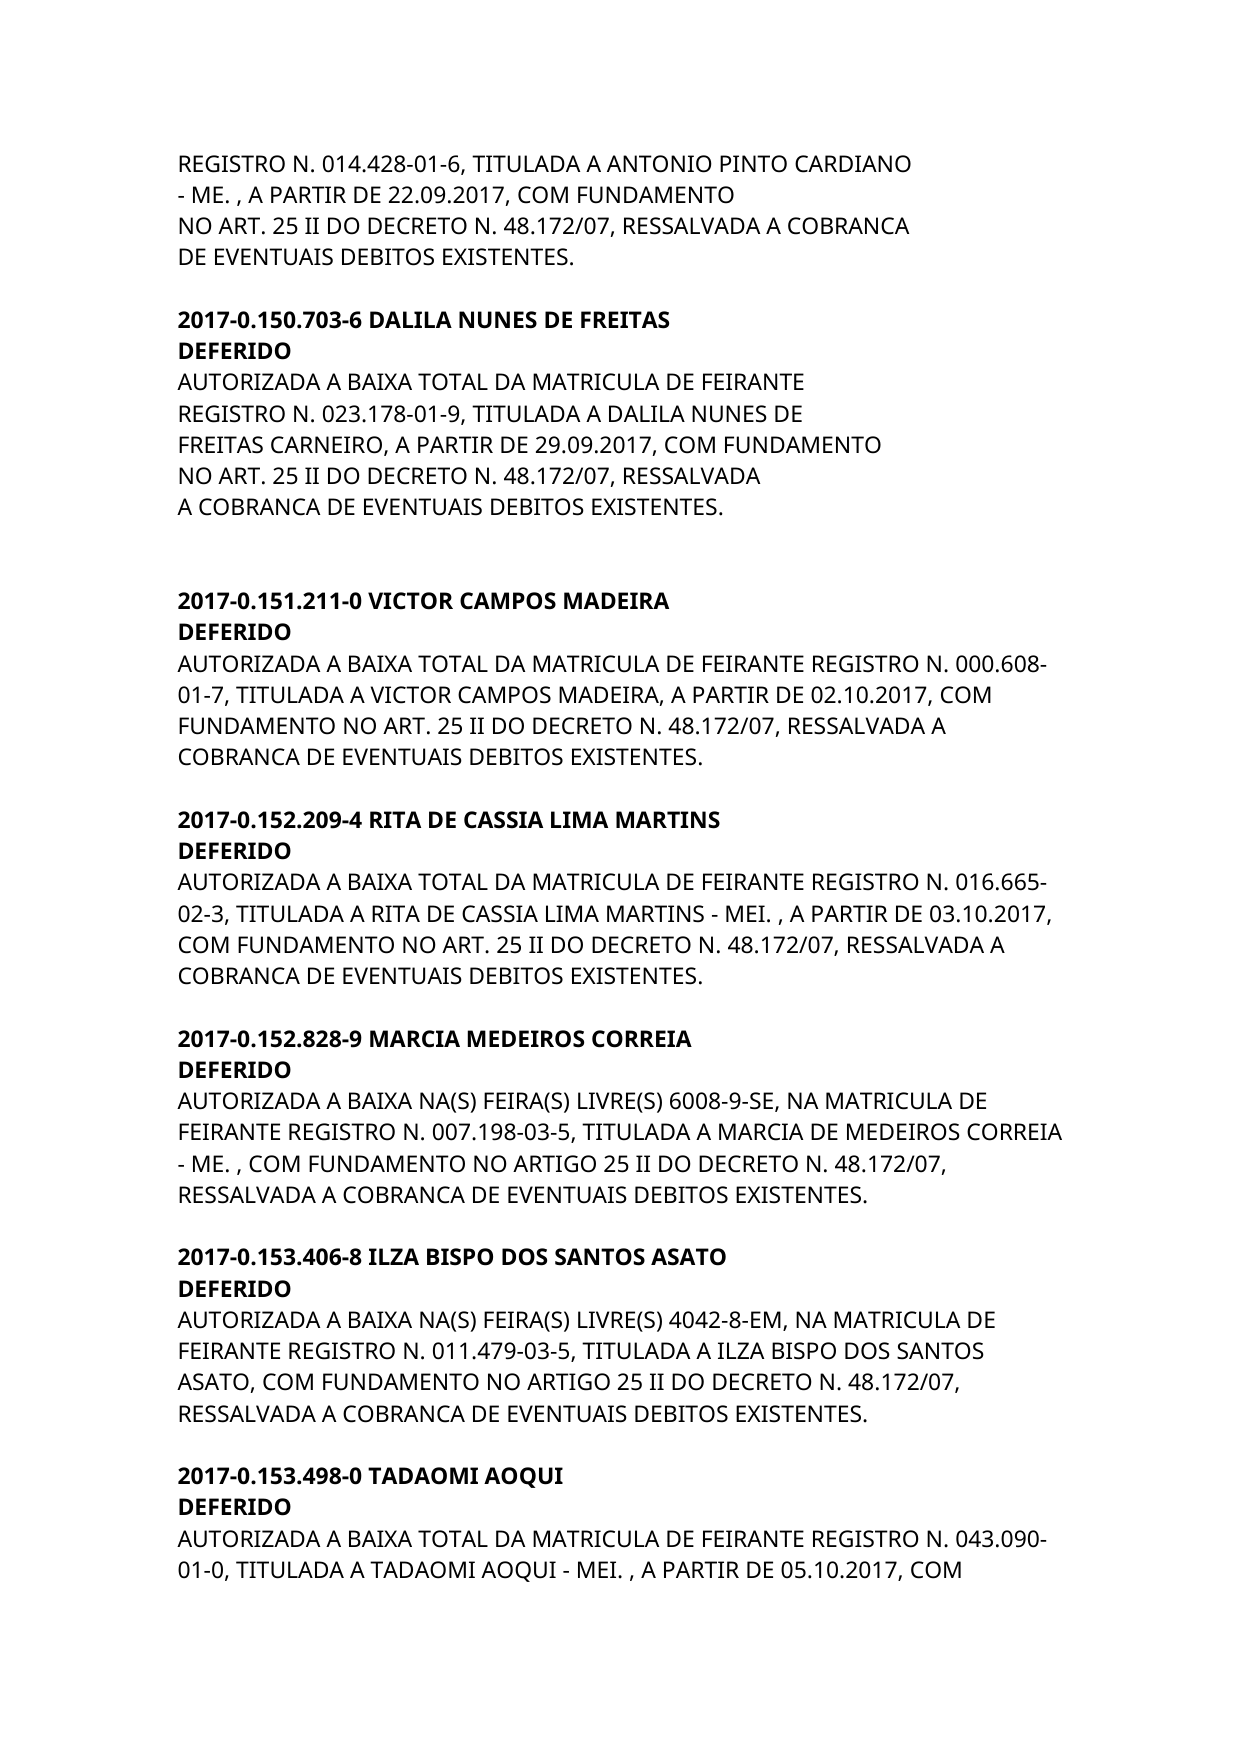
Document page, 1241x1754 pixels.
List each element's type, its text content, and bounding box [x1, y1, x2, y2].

text A COBRANCA DE EVENTUAIS DEBITOS EXISTENTES. [177, 491, 1063, 523]
text DEFERIDO [177, 1491, 1063, 1523]
text AUTORIZADA A BAIXA TOTAL DA MATRICULA DE FEIRANTE REGISTRO N. 000.608-01-7, TITULADA A VICTOR CAMPOS MADEIRA, A PARTIR DE 02.10.2017, COM FUNDAMENTO NO ART. 25 II DO DECRETO N. 48.172/07, RESSALVADA A COBRANCA DE EVENTUAIS DEBITOS EXISTENTES. [177, 648, 1063, 773]
text AUTORIZADA A BAIXA NA(S) FEIRA(S) LIVRE(S) 6008-9-SE, NA MATRICULA DE FEIRANTE REGISTRO N. 007.198-03-5, TITULADA A MARCIA DE MEDEIROS CORREIA - ME. , COM FUNDAMENTO NO ARTIGO 25 II DO DECRETO N. 48.172/07, RESSALVADA A COBRANCA DE EVENTUAIS DEBITOS EXISTENTES. [177, 1085, 1063, 1210]
text DEFERIDO [177, 335, 1063, 366]
text AUTORIZADA A BAIXA TOTAL DA MATRICULA DE FEIRANTE [177, 366, 1063, 398]
text 2017-0.153.406-8 ILZA BISPO DOS SANTOS ASATO [177, 1241, 1063, 1273]
text AUTORIZADA A BAIXA NA(S) FEIRA(S) LIVRE(S) 4042-8-EM, NA MATRICULA DE FEIRANTE REGISTRO N. 011.479-03-5, TITULADA A ILZA BISPO DOS SANTOS ASATO, COM FUNDAMENTO NO ARTIGO 25 II DO DECRETO N. 48.172/07, RESSALVADA A COBRANCA DE EVENTUAIS DEBITOS EXISTENTES. [177, 1304, 1063, 1429]
text 2017-0.152.209-4 RITA DE CASSIA LIMA MARTINS [177, 804, 1063, 835]
text FREITAS CARNEIRO, A PARTIR DE 29.09.2017, COM FUNDAMENTO [177, 429, 1063, 460]
text 2017-0.150.703-6 DALILA NUNES DE FREITAS [177, 304, 1063, 335]
text NO ART. 25 II DO DECRETO N. 48.172/07, RESSALVADA [177, 460, 1063, 491]
text - ME. , A PARTIR DE 22.09.2017, COM FUNDAMENTO [177, 179, 1063, 210]
text DEFERIDO [177, 1054, 1063, 1085]
text 2017-0.151.211-0 VICTOR CAMPOS MADEIRA [177, 585, 1063, 616]
text 2017-0.152.828-9 MARCIA MEDEIROS CORREIA [177, 1023, 1063, 1054]
text DEFERIDO [177, 1273, 1063, 1304]
text 2017-0.153.498-0 TADAOMI AOQUI [177, 1460, 1063, 1491]
text REGISTRO N. 014.428-01-6, TITULADA A ANTONIO PINTO CARDIANO [177, 148, 1063, 179]
text DEFERIDO [177, 616, 1063, 648]
text DE EVENTUAIS DEBITOS EXISTENTES. [177, 241, 1063, 273]
text NO ART. 25 II DO DECRETO N. 48.172/07, RESSALVADA A COBRANCA [177, 210, 1063, 241]
text AUTORIZADA A BAIXA TOTAL DA MATRICULA DE FEIRANTE REGISTRO N. 016.665-02-3, TITULADA A RITA DE CASSIA LIMA MARTINS - MEI. , A PARTIR DE 03.10.2017, COM FUNDAMENTO NO ART. 25 II DO DECRETO N. 48.172/07, RESSALVADA A COBRANCA DE EVENTUAIS DEBITOS EXISTENTES. [177, 866, 1063, 991]
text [177, 1523, 1063, 1585]
text REGISTRO N. 023.178-01-9, TITULADA A DALILA NUNES DE [177, 398, 1063, 429]
text DEFERIDO [177, 835, 1063, 866]
